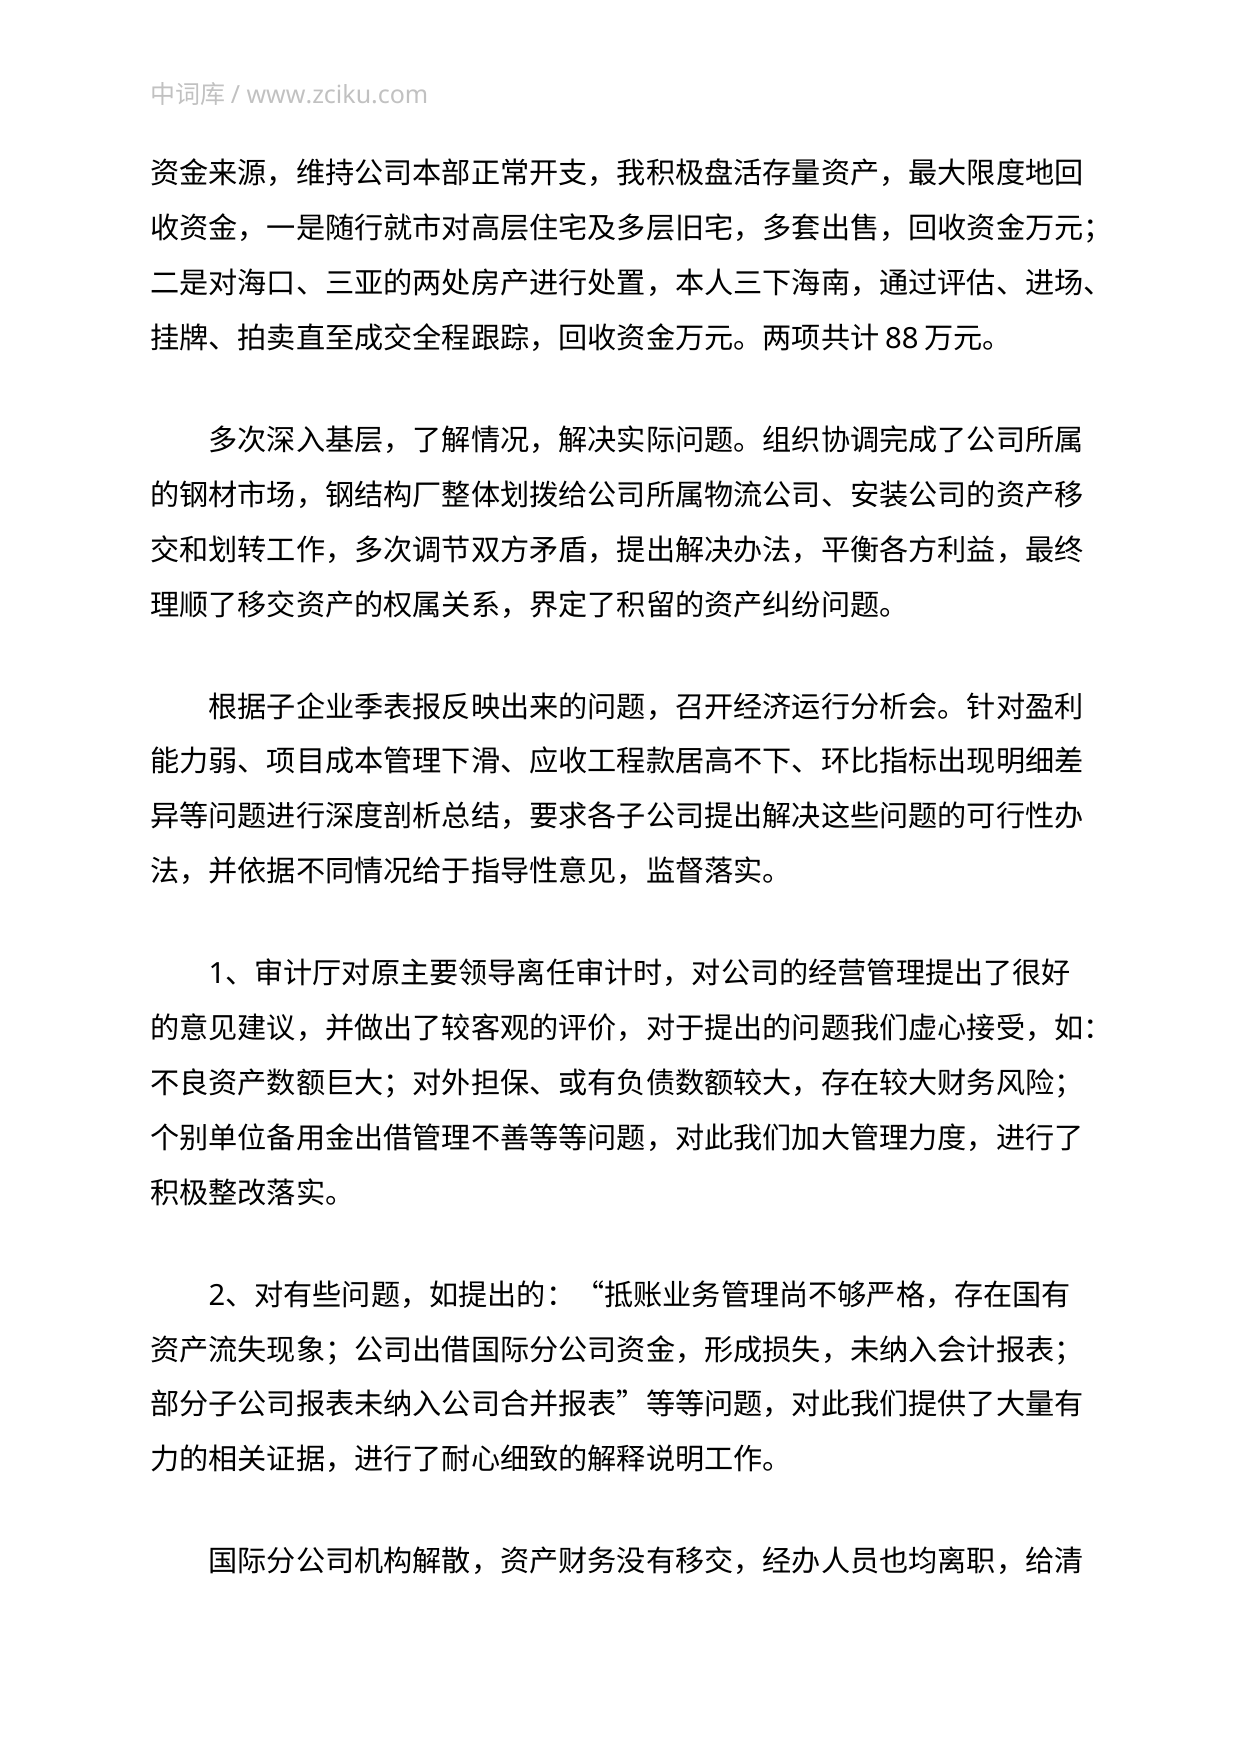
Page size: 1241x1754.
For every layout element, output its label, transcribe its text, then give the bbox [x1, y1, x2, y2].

text 多次深入基层，了解情况，解决实际问题。组织协调完成了公司所属的钢材市场，钢结构厂整体划拨给公司所属物流公司、安装公司的资产移交和划转工作，多次调节双方矛盾，提出解决办法，平衡各方利益，最终理顺了移交资产的权属关系，界定了积留的资产纠纷问题。 [150, 417, 1090, 624]
text 2、对有些问题，如提出的：“抵账业务管理尚不够严格，存在国有资产流失现象；公司出借国际分公司资金，形成损失，未纳入会计报表；部分子公司报表未纳入公司合并报表”等等问题，对此我们提供了大量有力的相关证据，进行了耐心细致的解释说明工作。 [150, 1271, 1090, 1478]
text 1、审计厅对原主要领导离任审计时，对公司的经营管理提出了很好的意见建议，并做出了较客观的评价，对于提出的问题我们虚心接受，如：不良资产数额巨大；对外担保、或有负债数额较大，存在较大财务风险；个别单位备用金出借管理不善等等问题，对此我们加大管理力度，进行了积极整改落实。 [150, 949, 1090, 1212]
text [150, 150, 1090, 357]
text 根据子企业季表报反映出来的问题，召开经济运行分析会。针对盈利能力弱、项目成本管理下滑、应收工程款居高不下、环比指标出现明细差异等问题进行深度剖析总结，要求各子公司提出解决这些问题的可行性办法，并依据不同情况给于指导性意见，监督落实。 [150, 683, 1090, 890]
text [150, 1538, 1090, 1580]
